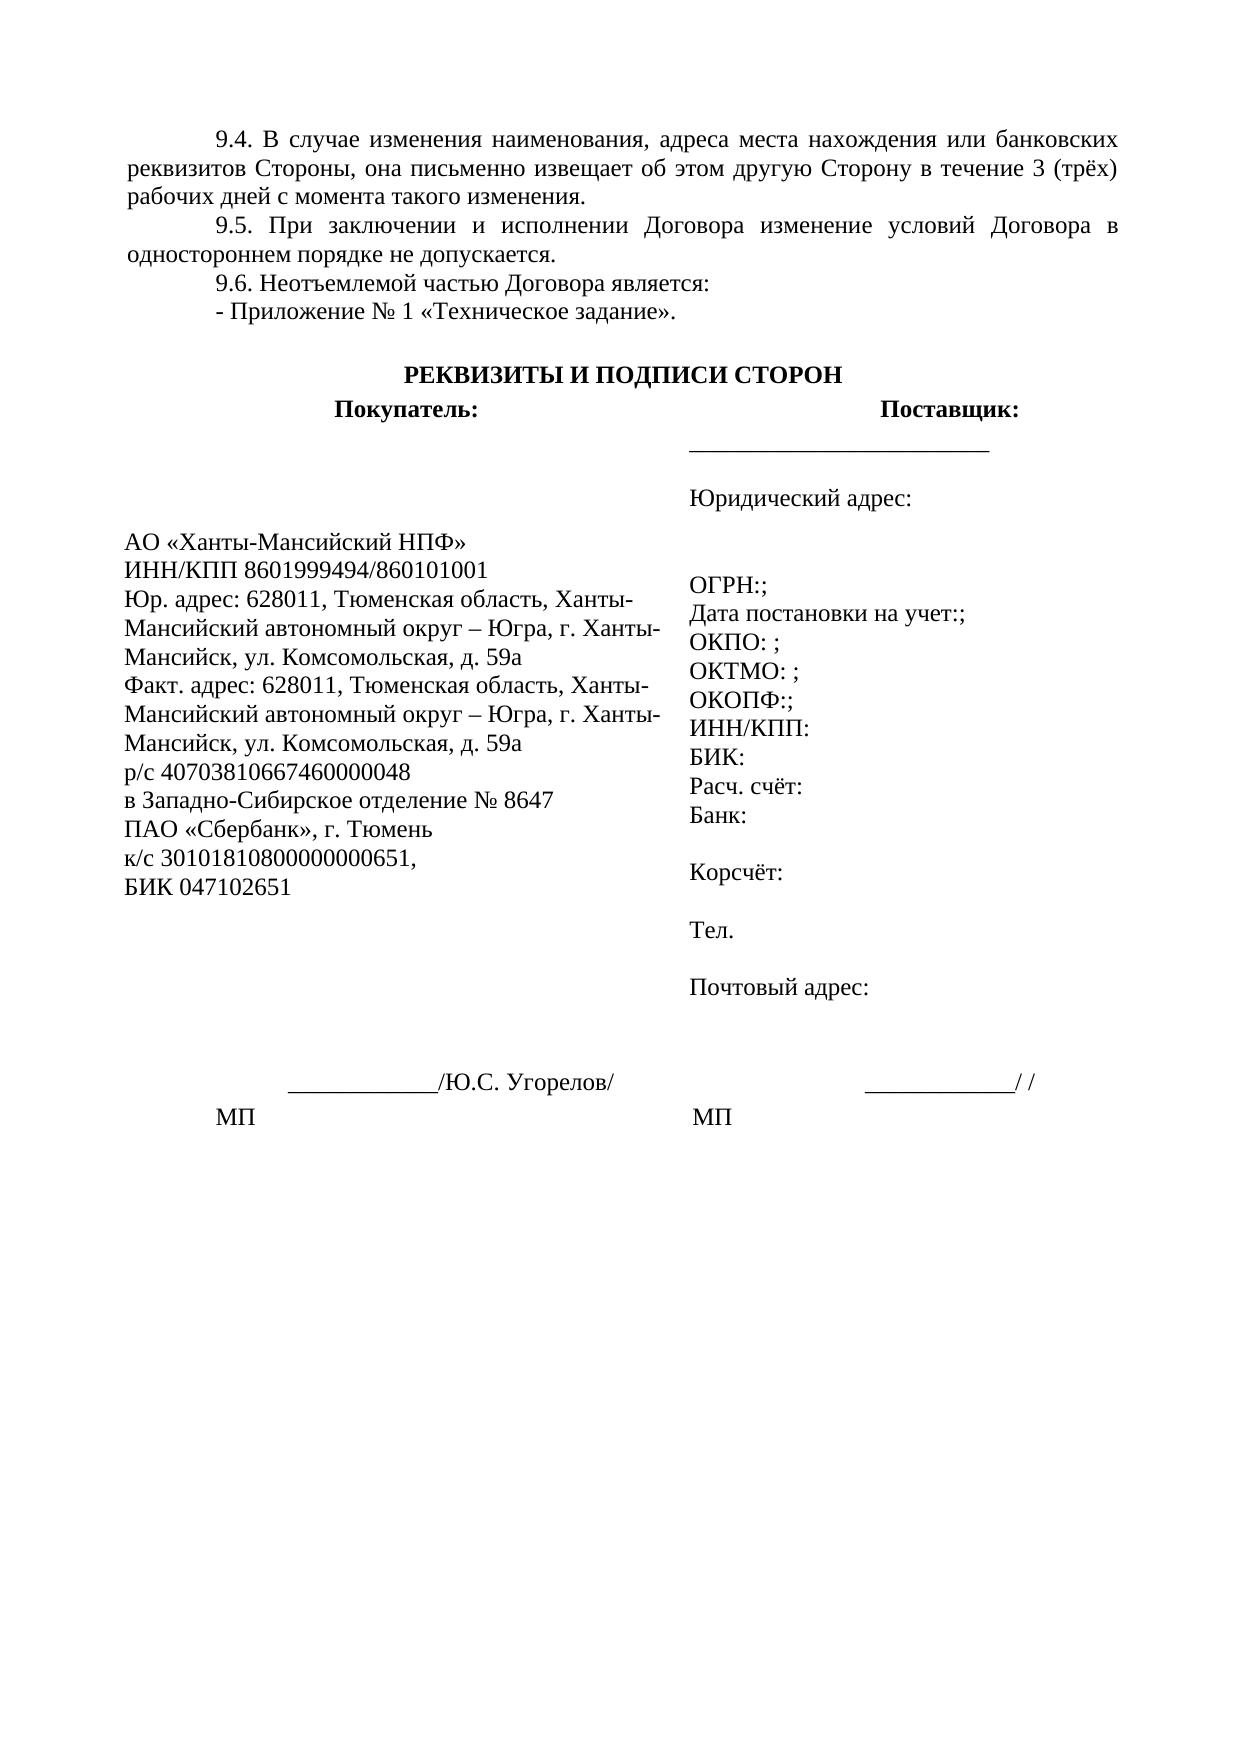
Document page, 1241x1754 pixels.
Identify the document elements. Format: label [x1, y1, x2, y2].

table_cell [121, 118, 1125, 1344]
